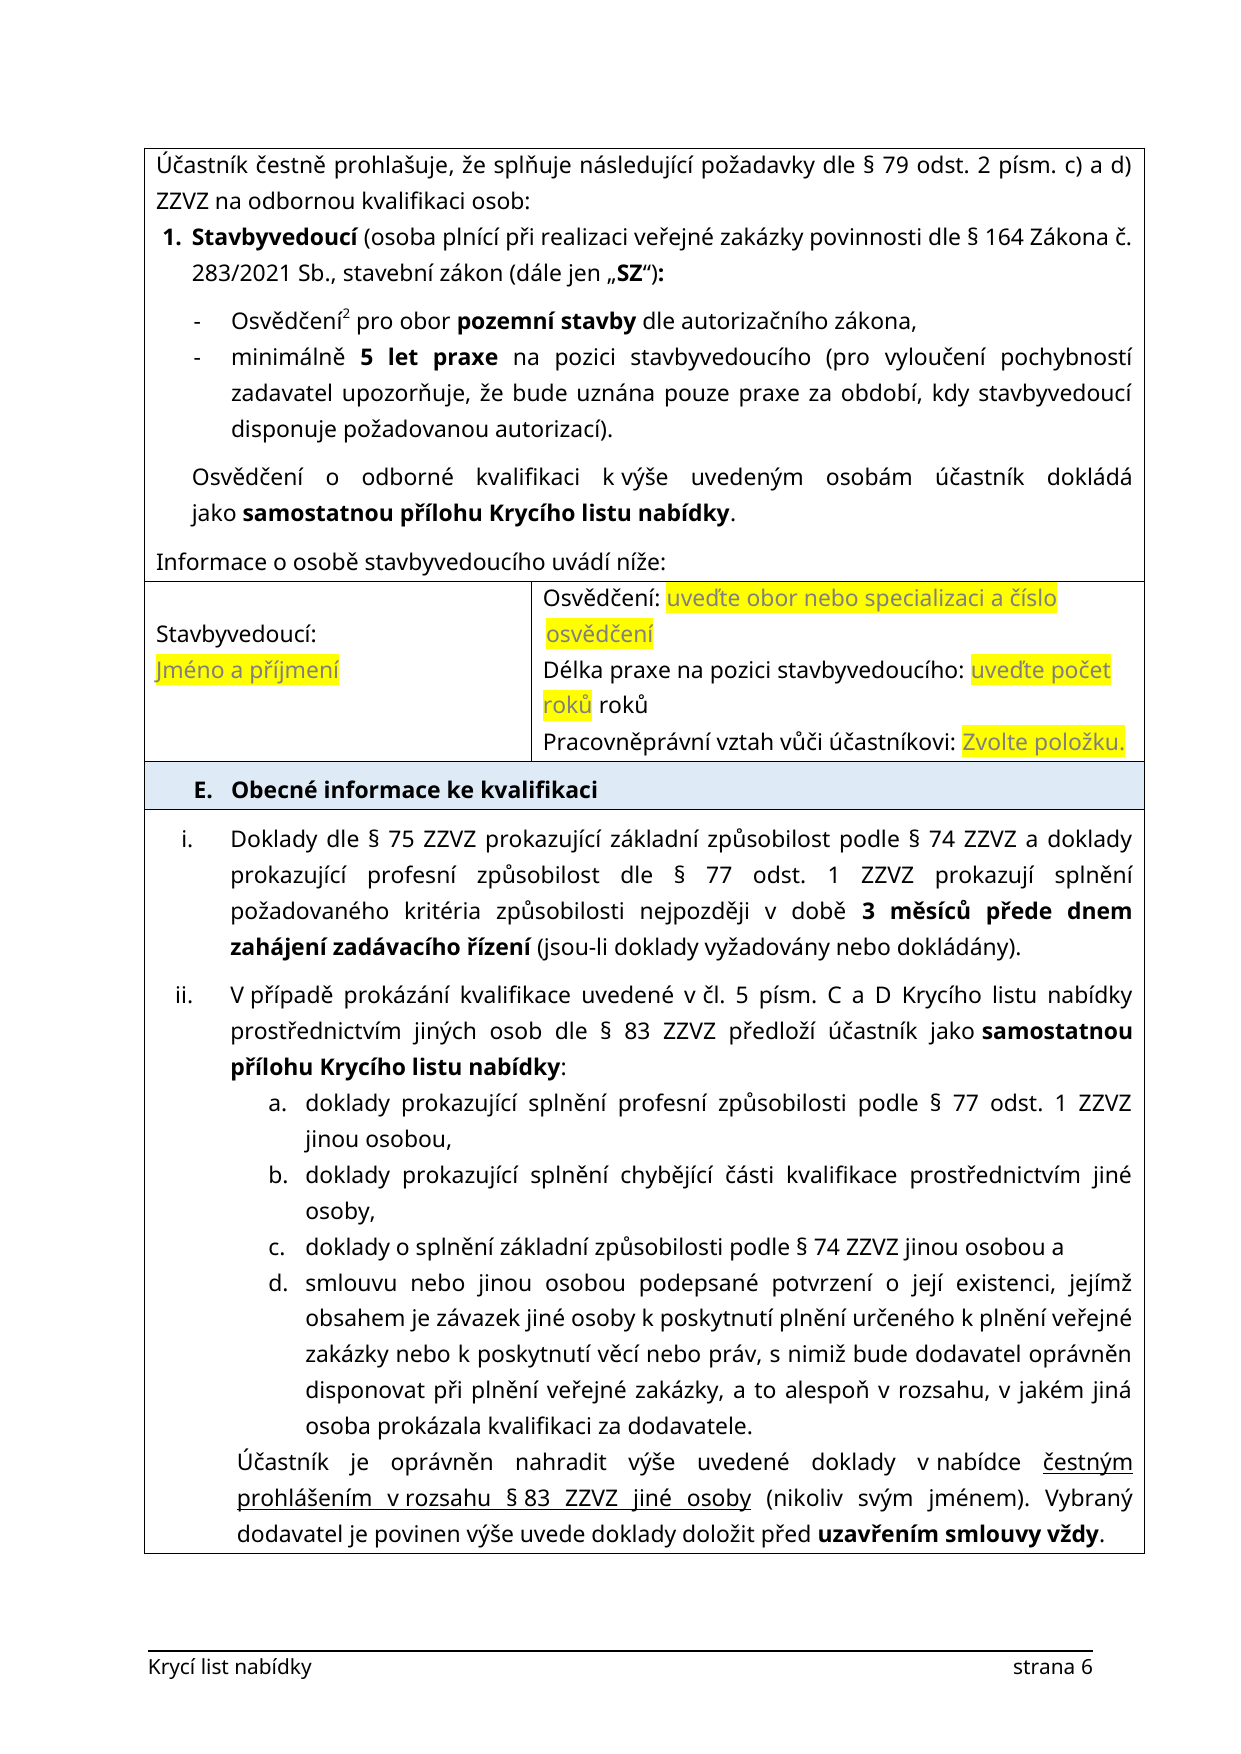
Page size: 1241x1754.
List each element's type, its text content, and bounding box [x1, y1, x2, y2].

table_cell Obecné informace ke kvalifikaci [145, 762, 1144, 809]
table_cell Osvědčení: Délka praxe na pozici stavbyvedoucího: roků Pracovněprávní vztah vůči účastníkovi: [532, 582, 1144, 761]
table_cell Doklady dle § 75 ZZVZ prokazující základní způsobilost podle § 74 ZZVZ a doklady prokazující profesní způsobilost dle § 77 odst. 1 ZZVZ prokazují splnění požadovaného kritéria způsobilosti nejpozději v době 3 měsíců přede dnem zahájení zadávacího řízení (jsou-li doklady vyžadovány nebo dokládány). V případě prokázání kvalifikace uvedené v čl. 5 písm. C a D Krycího listu nabídky prostřednictvím jiných osob dle § 83 ZZVZ předloží účastník jako samostatnou přílohu Krycího listu nabídky: doklady prokazující splnění profesní způsobilosti podle § 77 odst. 1 ZZVZ jinou osobou, doklady prokazující splnění chybějící části kvalifikace prostřednictvím jiné osoby, doklady o splnění základní způsobilosti podle § 74 ZZVZ jinou osobou a smlouvu nebo jinou osobou podepsané potvrzení o její existenci, jejímž obsahem je závazek jiné osoby k poskytnutí plnění určeného k plnění veřejné zakázky nebo k poskytnutí věcí nebo práv, s nimiž bude dodavatel oprávněn disponovat při plnění veřejné zakázky, a to alespoň v rozsahu, v jakém jiná osoba prokázala kvalifikaci za dodavatele. Účastník je oprávněn nahradit výše uvedené doklady v nabídce čestným prohlášením v rozsahu § 83 ZZVZ jiné osoby (nikoliv svým jménem). Vybraný dodavatel je povinen výše uvede doklady doložit před uzavřením smlouvy vždy. [145, 810, 1144, 1553]
table_cell Účastník čestně prohlašuje, že splňuje následující požadavky dle § 79 odst. 2 písm. c) a d) ZZVZ na odbornou kvalifikaci osob: Stavbyvedoucí (osoba plnící při realizaci veřejné zakázky povinnosti dle § 164 Zákona č. 283/2021 Sb., stavební zákon (dále jen „SZ“): Osvědčení2 pro obor pozemní stavby dle autorizačního zákona, minimálně 5 let praxe na pozici stavbyvedoucího (pro vyloučení pochybností zadavatel upozorňuje, že bude uznána pouze praxe za období, kdy stavbyvedoucí disponuje požadovanou autorizací). Osvědčení o odborné kvalifikaci k výše uvedeným osobám účastník dokládá jako samostatnou přílohu Krycího listu nabídky. Informace o osobě stavbyvedoucího uvádí níže: [145, 149, 1144, 581]
table_cell Stavbyvedoucí: [145, 582, 531, 761]
